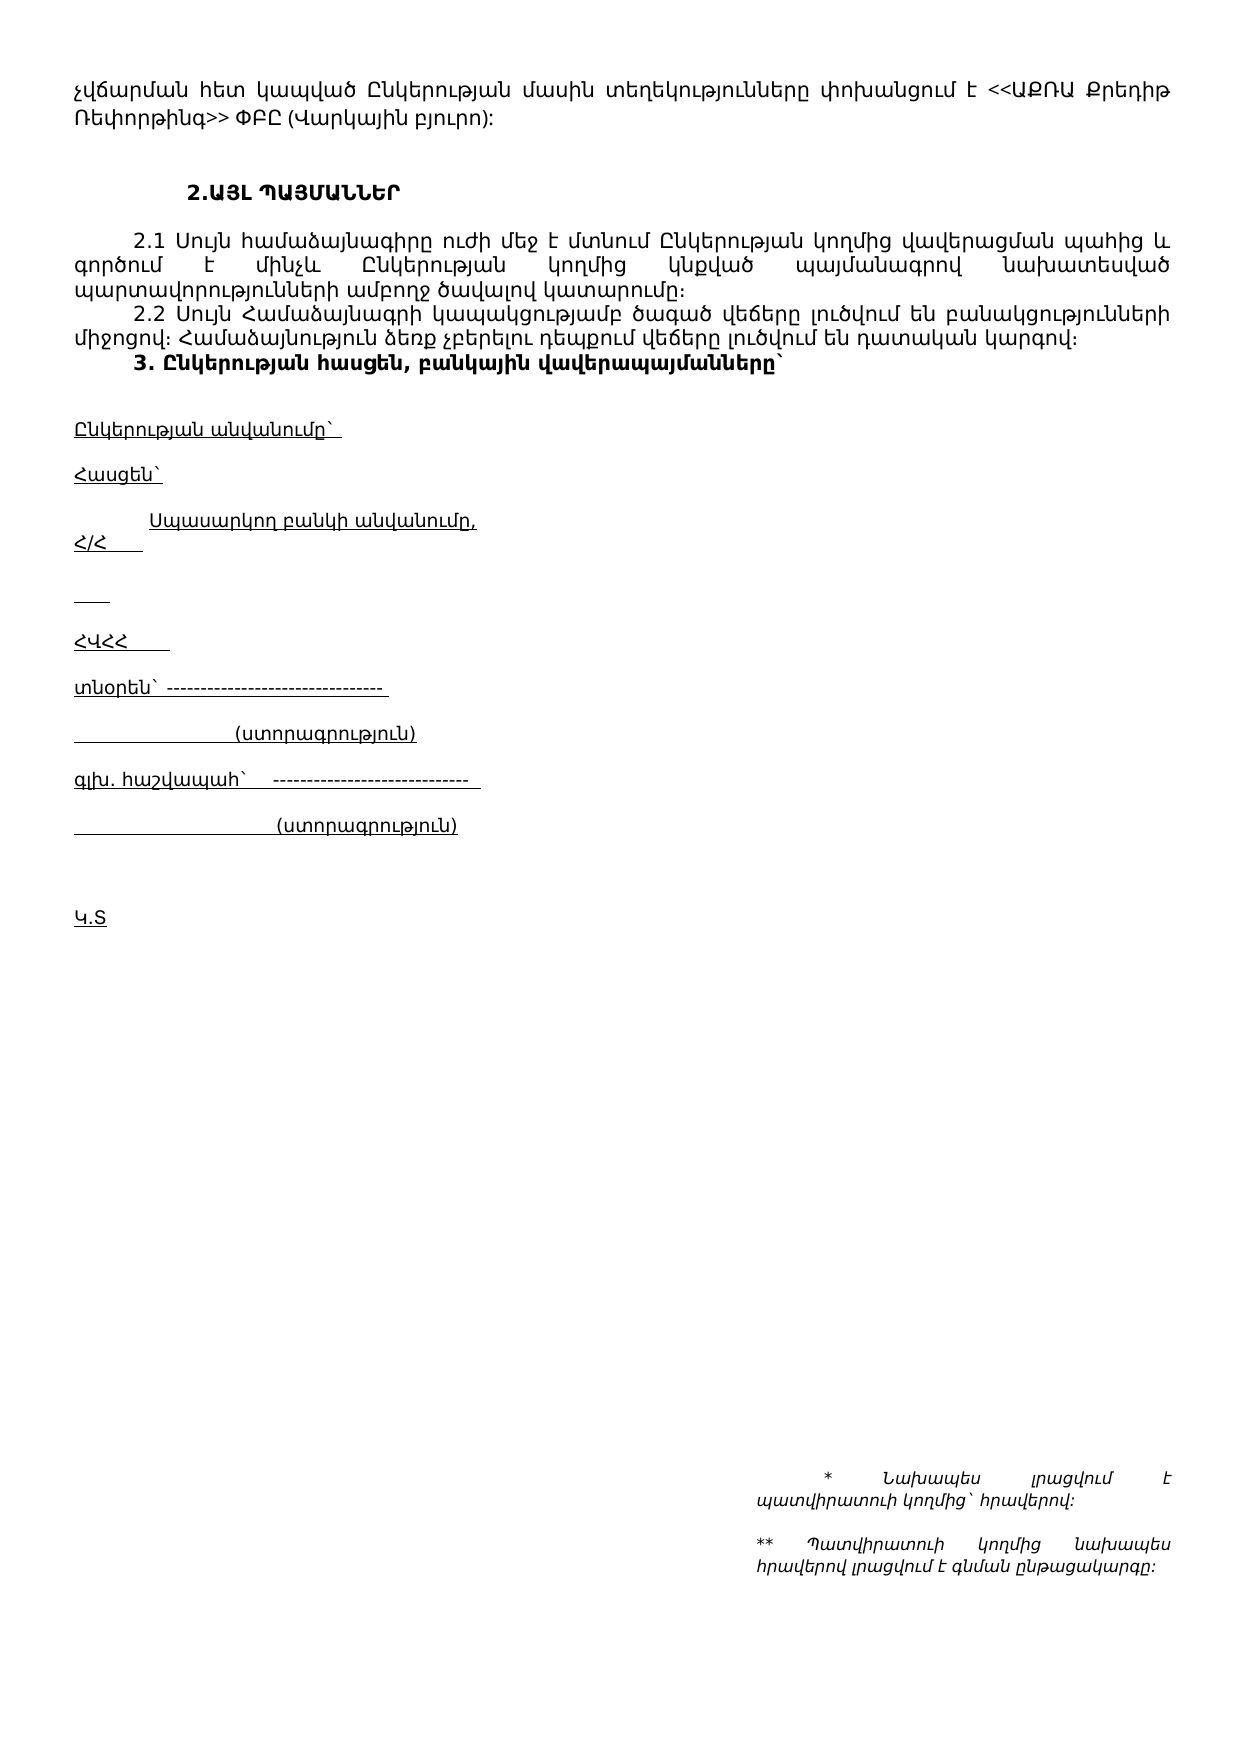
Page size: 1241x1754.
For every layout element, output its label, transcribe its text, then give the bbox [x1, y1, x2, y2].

text 2.ԱՅԼ ՊԱՅՄԱՆՆԵՐ [111, 181, 1171, 205]
text 2.1 Սույն համաձայնագիրը ուժի մեջ է մտնում Ընկերության կողմից վավերացման պահից և գործում է մինչև Ընկերության կողմից կնքված պայմանագրով նախատեսված պարտավորությունների ամբողջ ծավալով կատարումը։ [74, 229, 1171, 302]
text ** Պատվիրատուի կողմից նախապես հրավերով լրացվում է գնման ընթացակարգը: [738, 1535, 1171, 1577]
text 2.2 Սույն Համաձայնագրի կապակցությամբ ծագած վեճերը լուծվում են բանակցությունների միջոցով։ Համաձայնություն ձեռք չբերելու դեպքում վեճերը լուծվում են դատական կարգով։ [74, 302, 1171, 351]
text * Նախապես լրացվում է պատվիրատուի կողմից` հրավերով: [738, 1468, 1171, 1510]
table_header Ընկերության անվանումը` Հասցեն` Սպասարկող բանկի անվանումը, Հ/Հ ՀՎՀՀ տնօրեն` -------------------------------- (ստորագրություն) գլխ. հաշվապահ` ----------------------------- (ստորագրություն) Կ.Տ [63, 419, 738, 1754]
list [74, 75, 1171, 132]
text 3. Ընկերության հասցեն, բանկային վավերապայմանները` [74, 351, 1171, 375]
